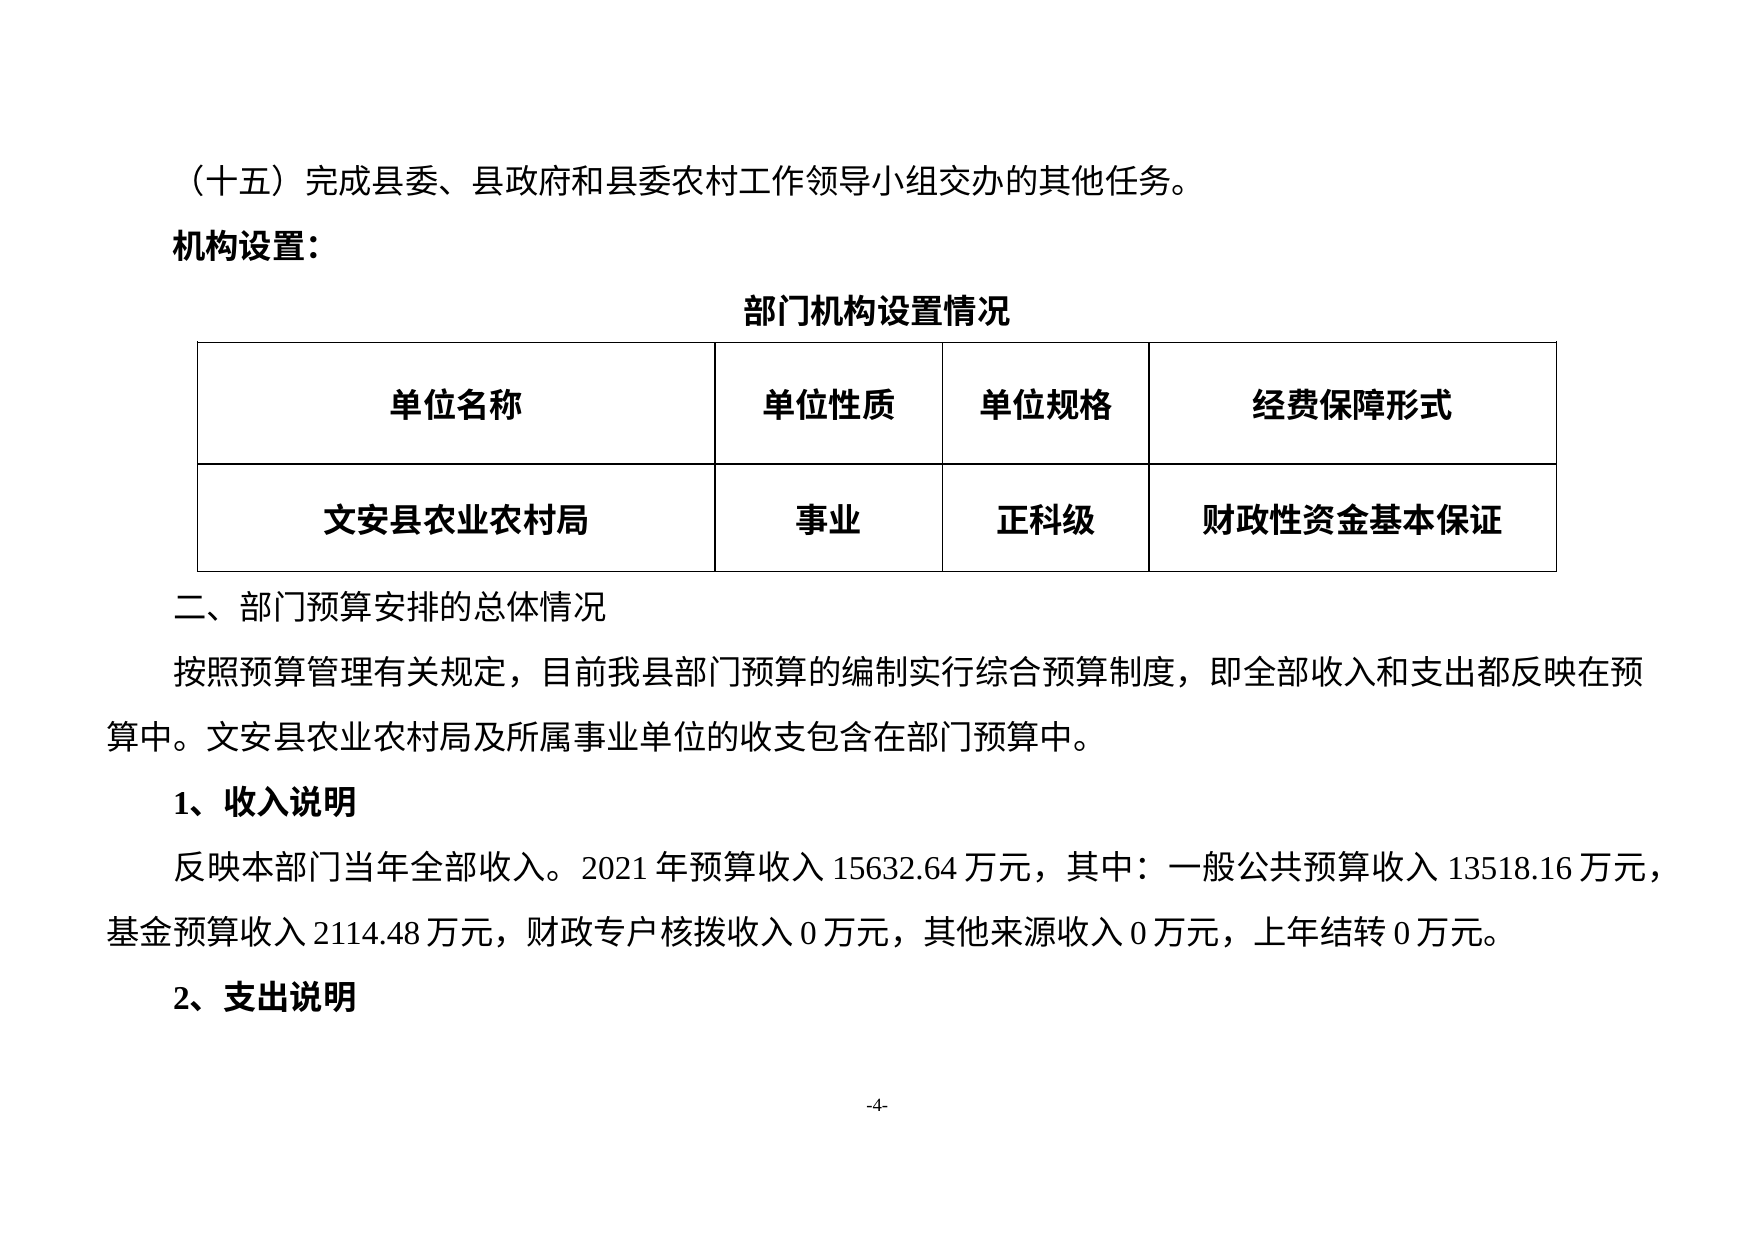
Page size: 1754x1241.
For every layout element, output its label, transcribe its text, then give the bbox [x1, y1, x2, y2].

text （十五）完成县委、县政府和县委农村工作领导小组交办的其他任务。 [106, 146, 1648, 211]
table_cell 事业 [716, 465, 942, 571]
table_cell 财政性资金基本保证 [1150, 465, 1556, 571]
text 2、支出说明 [106, 962, 1648, 1027]
table_header 单位规格 [943, 343, 1148, 463]
text 机构设置： [106, 211, 1648, 276]
text 反映本部门当年全部收入。2021年预算收入15632.64万元，其中：一般公共预算收入13518.16万元，基金预算收入2114.48万元，财政专户核拨收入0万元，其他来源收入0万元，上年结转0万元。 [106, 832, 1648, 962]
table_cell 文安县农业农村局 [198, 465, 714, 571]
table_header 单位性质 [716, 343, 942, 463]
text 二、部门预算安排的总体情况 [106, 572, 1648, 637]
table_header 经费保障形式 [1150, 343, 1556, 463]
table_header 单位名称 [198, 343, 714, 463]
text 1、收入说明 [106, 767, 1648, 832]
table_cell 正科级 [943, 465, 1148, 571]
text 部门机构设置情况 [106, 276, 1648, 341]
text 按照预算管理有关规定，目前我县部门预算的编制实行综合预算制度，即全部收入和支出都反映在预算中。文安县农业农村局及所属事业单位的收支包含在部门预算中。 [106, 637, 1648, 767]
